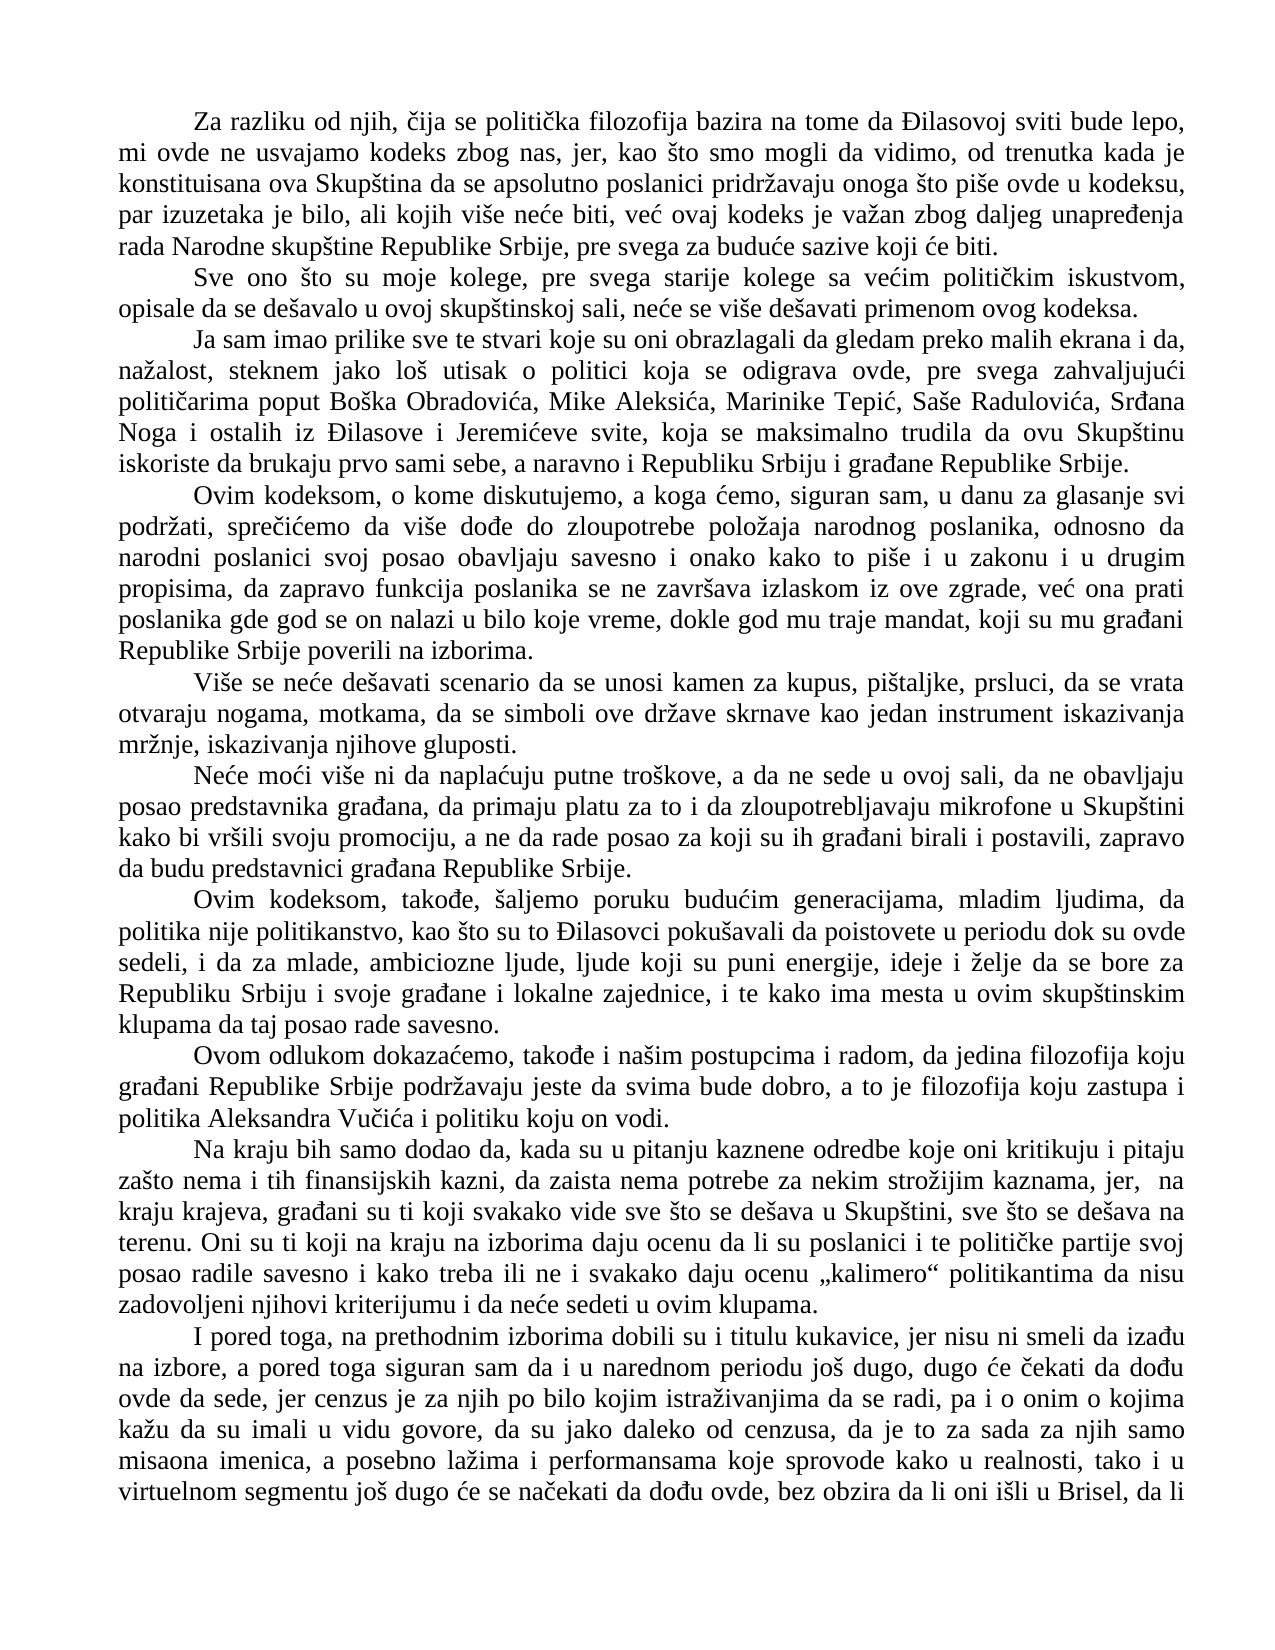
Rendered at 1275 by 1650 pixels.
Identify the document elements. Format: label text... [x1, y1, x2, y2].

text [118, 1320, 1186, 1507]
text Sve ono što su moje kolege, pre svega starije kolege sa većim političkim iskustvom, opisale da se dešavalo u ovoj skupštinskoj sali, neće se više dešavati primenom ovog kodeksa. [118, 261, 1186, 323]
text Za razliku od njih, čija se politička filozofija bazira na tome da Đilasovoj sviti bude lepo, mi ovde ne usvajamo kodeks zbog nas, jer, kao što smo mogli da vidimo, od trenutka kada je konstituisana ova Skupština da se apsolutno poslanici pridržavaju onoga što piše ovde u kodeksu, par izuzetaka je bilo, ali kojih više neće biti, već ovaj kodeks je važan zbog daljeg unapređenja rada Narodne skupštine Republike Srbije, pre svega za buduće sazive koji će biti. [118, 105, 1186, 261]
text Ovom odlukom dokazaćemo, takođe i našim postupcima i radom, da jedina filozofija koju građani Republike Srbije podržavaju jeste da svima bude dobro, a to je filozofija koju zastupa i politika Aleksandra Vučića i politiku koju on vodi. [118, 1039, 1186, 1133]
text Ja sam imao prilike sve te stvari koje su oni obrazlagali da gledam preko malih ekrana i da, nažalost, steknem jako loš utisak o politici koja se odigrava ovde, pre svega zahvaljujući političarima poput Boška Obradovića, Mike Aleksića, Marinike Tepić, Saše Radulovića, Srđana Noga i ostalih iz Đilasove i Jeremićeve svite, koja se maksimalno trudila da ovu Skupštinu iskoriste da brukaju prvo sami sebe, a naravno i Republiku Srbiju i građane Republike Srbije. [118, 323, 1186, 479]
text Na kraju bih samo dodao da, kada su u pitanju kaznene odredbe koje oni kritikuju i pitaju zašto nema i tih finansijskih kazni, da zaista nema potrebe za nekim strožijim kaznama, jer, na kraju krajeva, građani su ti koji svakako vide sve što se dešava u Skupštini, sve što se dešava na terenu. Oni su ti koji na kraju na izborima daju ocenu da li su poslanici i te političke partije svoj posao radile savesno i kako treba ili ne i svakako daju ocenu „kalimero“ politikantima da nisu zadovoljeni njihovi kriterijumu i da neće sedeti u ovim klupama. [118, 1133, 1186, 1320]
text Ovim kodeksom, o kome diskutujemo, a koga ćemo, siguran sam, u danu za glasanje svi podržati, sprečićemo da više dođe do zloupotrebe položaja narodnog poslanika, odnosno da narodni poslanici svoj posao obavljaju savesno i onako kako to piše i u zakonu i u drugim propisima, da zapravo funkcija poslanika se ne završava izlaskom iz ove zgrade, već ona prati poslanika gde god se on nalazi u bilo koje vreme, dokle god mu traje mandat, koji su mu građani Republike Srbije poverili na izborima. [118, 479, 1186, 666]
text Ovim kodeksom, takođe, šaljemo poruku budućim generacijama, mladim ljudima, da politika nije politikanstvo, kao što su to Đilasovci pokušavali da poistovete u periodu dok su ovde sedeli, i da za mlade, ambiciozne ljude, ljude koji su puni energije, ideje i želje da se bore za Republiku Srbiju i svoje građane i lokalne zajednice, i te kako ima mesta u ovim skupštinskim klupama da taj posao rade savesno. [118, 884, 1186, 1039]
text Neće moći više ni da naplaćuju putne troškove, a da ne sede u ovoj sali, da ne obavljaju posao predstavnika građana, da primaju platu za to i da zloupotrebljavaju mikrofone u Skupštini kako bi vršili svoju promociju, a ne da rade posao za koji su ih građani birali i postavili, zapravo da budu predstavnici građana Republike Srbije. [118, 759, 1186, 884]
text Više se neće dešavati scenario da se unosi kamen za kupus, pištaljke, prsluci, da se vrata otvaraju nogama, motkama, da se simboli ove države skrnave kao jedan instrument iskazivanja mržnje, iskazivanja njihove gluposti. [118, 666, 1186, 759]
